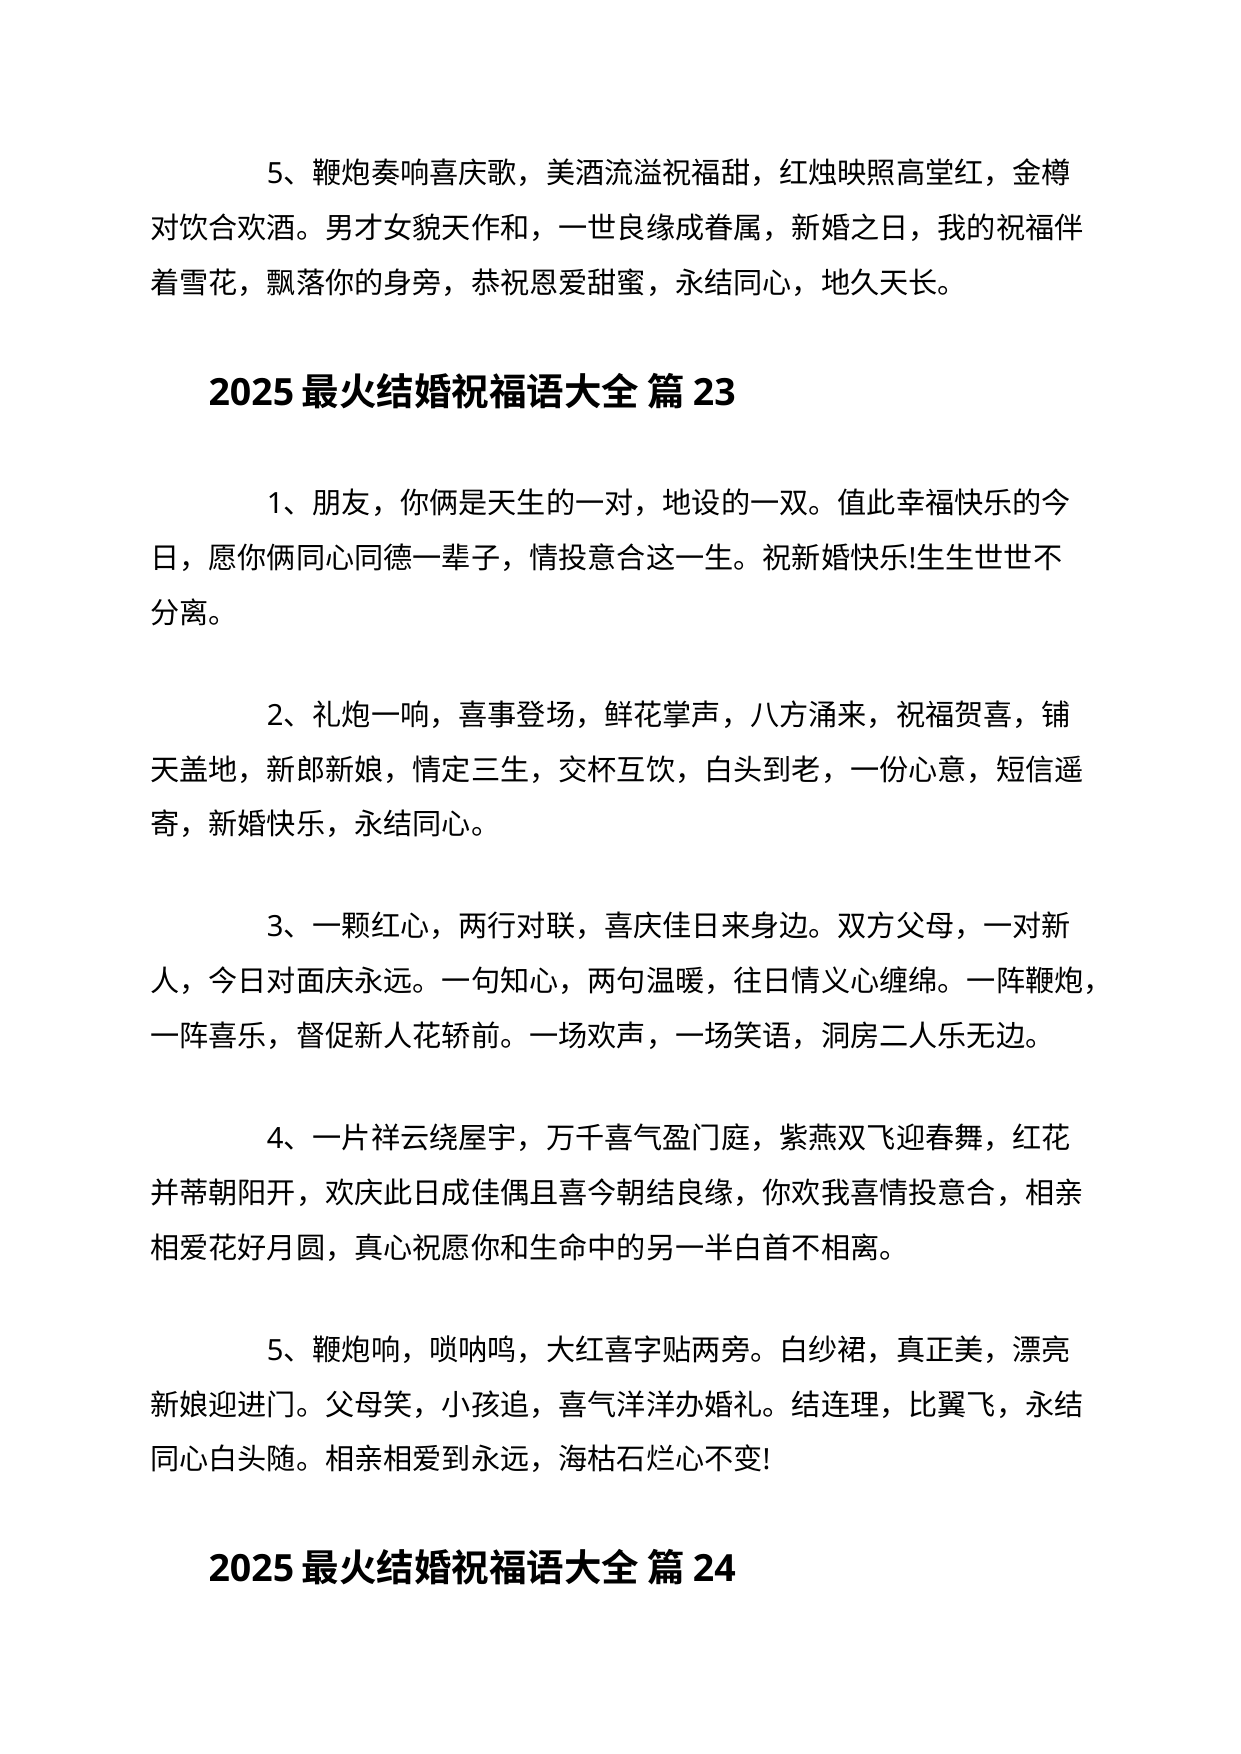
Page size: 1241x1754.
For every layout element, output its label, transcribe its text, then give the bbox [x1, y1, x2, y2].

text 5、鞭炮响，唢呐鸣，大红喜字贴两旁。白纱裙，真正美，漂亮新娘迎进门。父母笑，小孩追，喜气洋洋办婚礼。结连理，比翼飞，永结同心白头随。相亲相爱到永远，海枯石烂心不变! [150, 1326, 1090, 1478]
text 3、一颗红心，两行对联，喜庆佳日来身边。双方父母，一对新人，今日对面庆永远。一句知心，两句温暖，往日情义心缠绵。一阵鞭炮，一阵喜乐，督促新人花轿前。一场欢声，一场笑语，洞房二人乐无边。 [150, 903, 1090, 1055]
text 1、朋友，你俩是天生的一对，地设的一双。值此幸福快乐的今日，愿你俩同心同德一辈子，情投意合这一生。祝新婚快乐!生生世世不分离。 [150, 479, 1090, 632]
text 2025最火结婚祝福语大全 篇23 [150, 362, 1090, 416]
text 2、礼炮一响，喜事登场，鲜花掌声，八方涌来，祝福贺喜，铺天盖地，新郎新娘，情定三生，交杯互饮，白头到老，一份心意，短信遥寄，新婚快乐，永结同心。 [150, 691, 1090, 843]
text 5、鞭炮奏响喜庆歌，美酒流溢祝福甜，红烛映照高堂红，金樽对饮合欢酒。男才女貌天作和，一世良缘成眷属，新婚之日，我的祝福伴着雪花，飘落你的身旁，恭祝恩爱甜蜜，永结同心，地久天长。 [150, 150, 1090, 302]
text 2025最火结婚祝福语大全 篇24 [150, 1538, 1090, 1592]
text 4、一片祥云绕屋宇，万千喜气盈门庭，紫燕双飞迎春舞，红花并蒂朝阳开，欢庆此日成佳偶且喜今朝结良缘，你欢我喜情投意合，相亲相爱花好月圆，真心祝愿你和生命中的另一半白首不相离。 [150, 1114, 1090, 1267]
